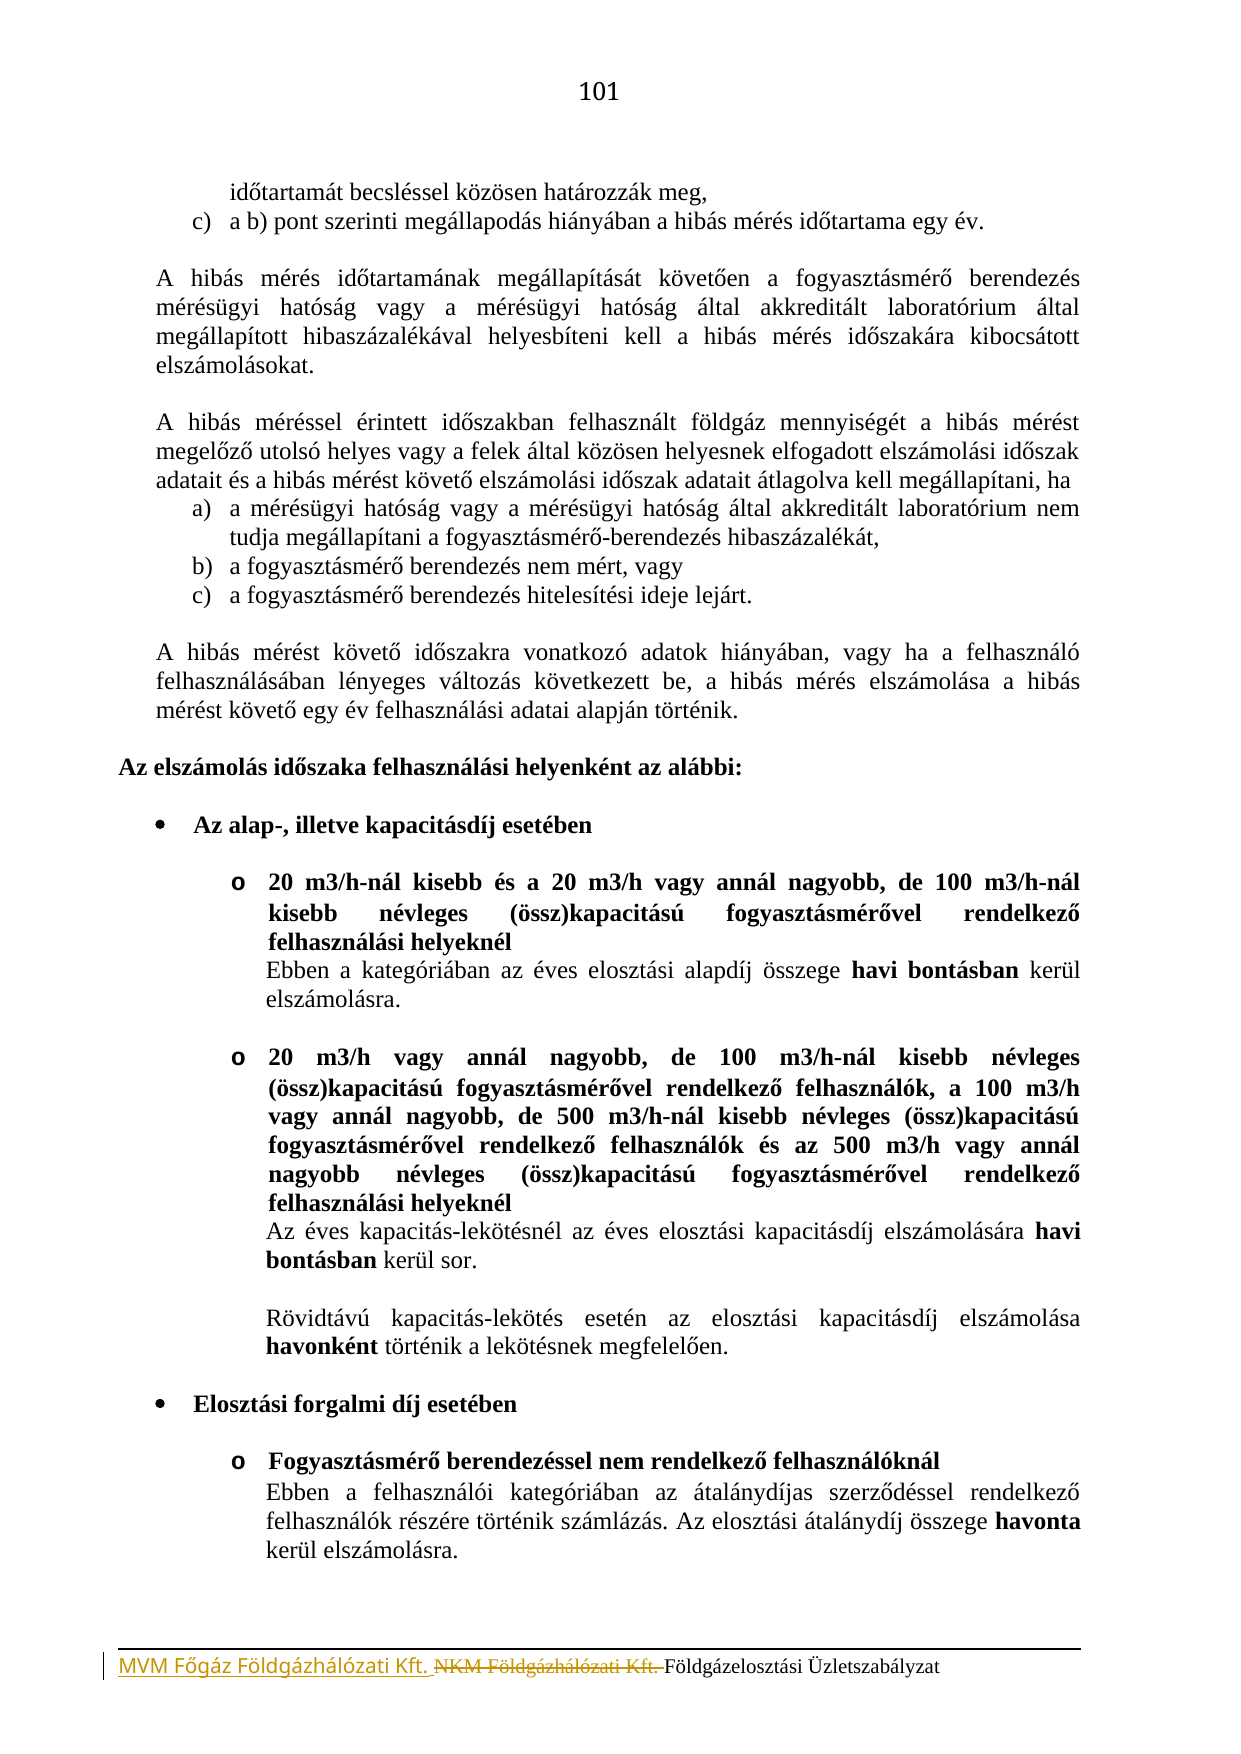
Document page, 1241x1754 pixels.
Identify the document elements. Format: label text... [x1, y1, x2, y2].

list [192, 177, 1081, 206]
text A hibás mérést követő időszakra vonatkozó adatok hiányában, vagy ha a felhasználó felhasználásában lényeges változás következett be, a hibás mérés elszámolása a hibás mérést követő egy év felhasználási adatai alapján történik. [156, 637, 1081, 723]
text Az elszámolás időszaka felhasználási helyenként az alábbi: [118, 752, 1081, 781]
list a fogyasztásmérő berendezés nem mért, vagy [192, 551, 1081, 580]
list Az alap-, illetve kapacitásdíj esetében [156, 810, 1081, 838]
list 20 m3/h-nál kisebb és a 20 m3/h vagy annál nagyobb, de 100 m3/h-nál kisebb névleges (össz)kapacitású fogyasztásmérővel rendelkező felhasználási helyeknél [231, 867, 1081, 956]
list 20 m3/h vagy annál nagyobb, de 100 m3/h-nál kisebb névleges (össz)kapacitású fogyasztásmérővel rendelkező felhasználók, a 100 m3/h vagy annál nagyobb, de 500 m3/h-nál kisebb névleges (össz)kapacitású fogyasztásmérővel rendelkező felhasználók és az 500 m3/h vagy annál nagyobb névleges (össz)kapacitású fogyasztásmérővel rendelkező felhasználási helyeknél [231, 1042, 1081, 1216]
list a fogyasztásmérő berendezés hitelesítési ideje lejárt. [192, 580, 1081, 608]
list Elosztási forgalmi díj esetében [156, 1389, 1081, 1418]
list Fogyasztásmérő berendezéssel nem rendelkező felhasználóknál [231, 1446, 1081, 1477]
list a mérésügyi hatóság vagy a mérésügyi hatóság által akkreditált laboratórium nem tudja megállapítani a fogyasztásmérő-berendezés hibaszázalékát, [192, 493, 1081, 551]
text Rövidtávú kapacitás-lekötés esetén az elosztási kapacitásdíj elszámolása havonként történik a lekötésnek megfelelően. [266, 1303, 1081, 1360]
text Az éves kapacitás-lekötésnél az éves elosztási kapacitásdíj elszámolására havi bontásban kerül sor. [266, 1216, 1081, 1274]
text A hibás méréssel érintett időszakban felhasznált földgáz mennyiségét a hibás mérést megelőző utolsó helyes vagy a felek által közösen helyesnek elfogadott elszámolási időszak adatait és a hibás mérést követő elszámolási időszak adatait átlagolva kell megállapítani, ha [156, 407, 1081, 493]
text Ebben a felhasználói kategóriában az átalánydíjas szerződéssel rendelkező felhasználók részére történik számlázás. Az elosztási átalánydíj összege havonta kerül elszámolásra. [266, 1477, 1081, 1563]
text A hibás mérés időtartamának megállapítását követően a fogyasztásmérő berendezés mérésügyi hatóság vagy a mérésügyi hatóság által akkreditált laboratórium által megállapított hibaszázalékával helyesbíteni kell a hibás mérés időszakára kibocsátott elszámolásokat. [156, 263, 1081, 378]
list a b) pont szerinti megállapodás hiányában a hibás mérés időtartama egy év. [192, 206, 1081, 235]
text Ebben a kategóriában az éves elosztási alapdíj összege havi bontásban kerül elszámolásra. [266, 956, 1081, 1013]
